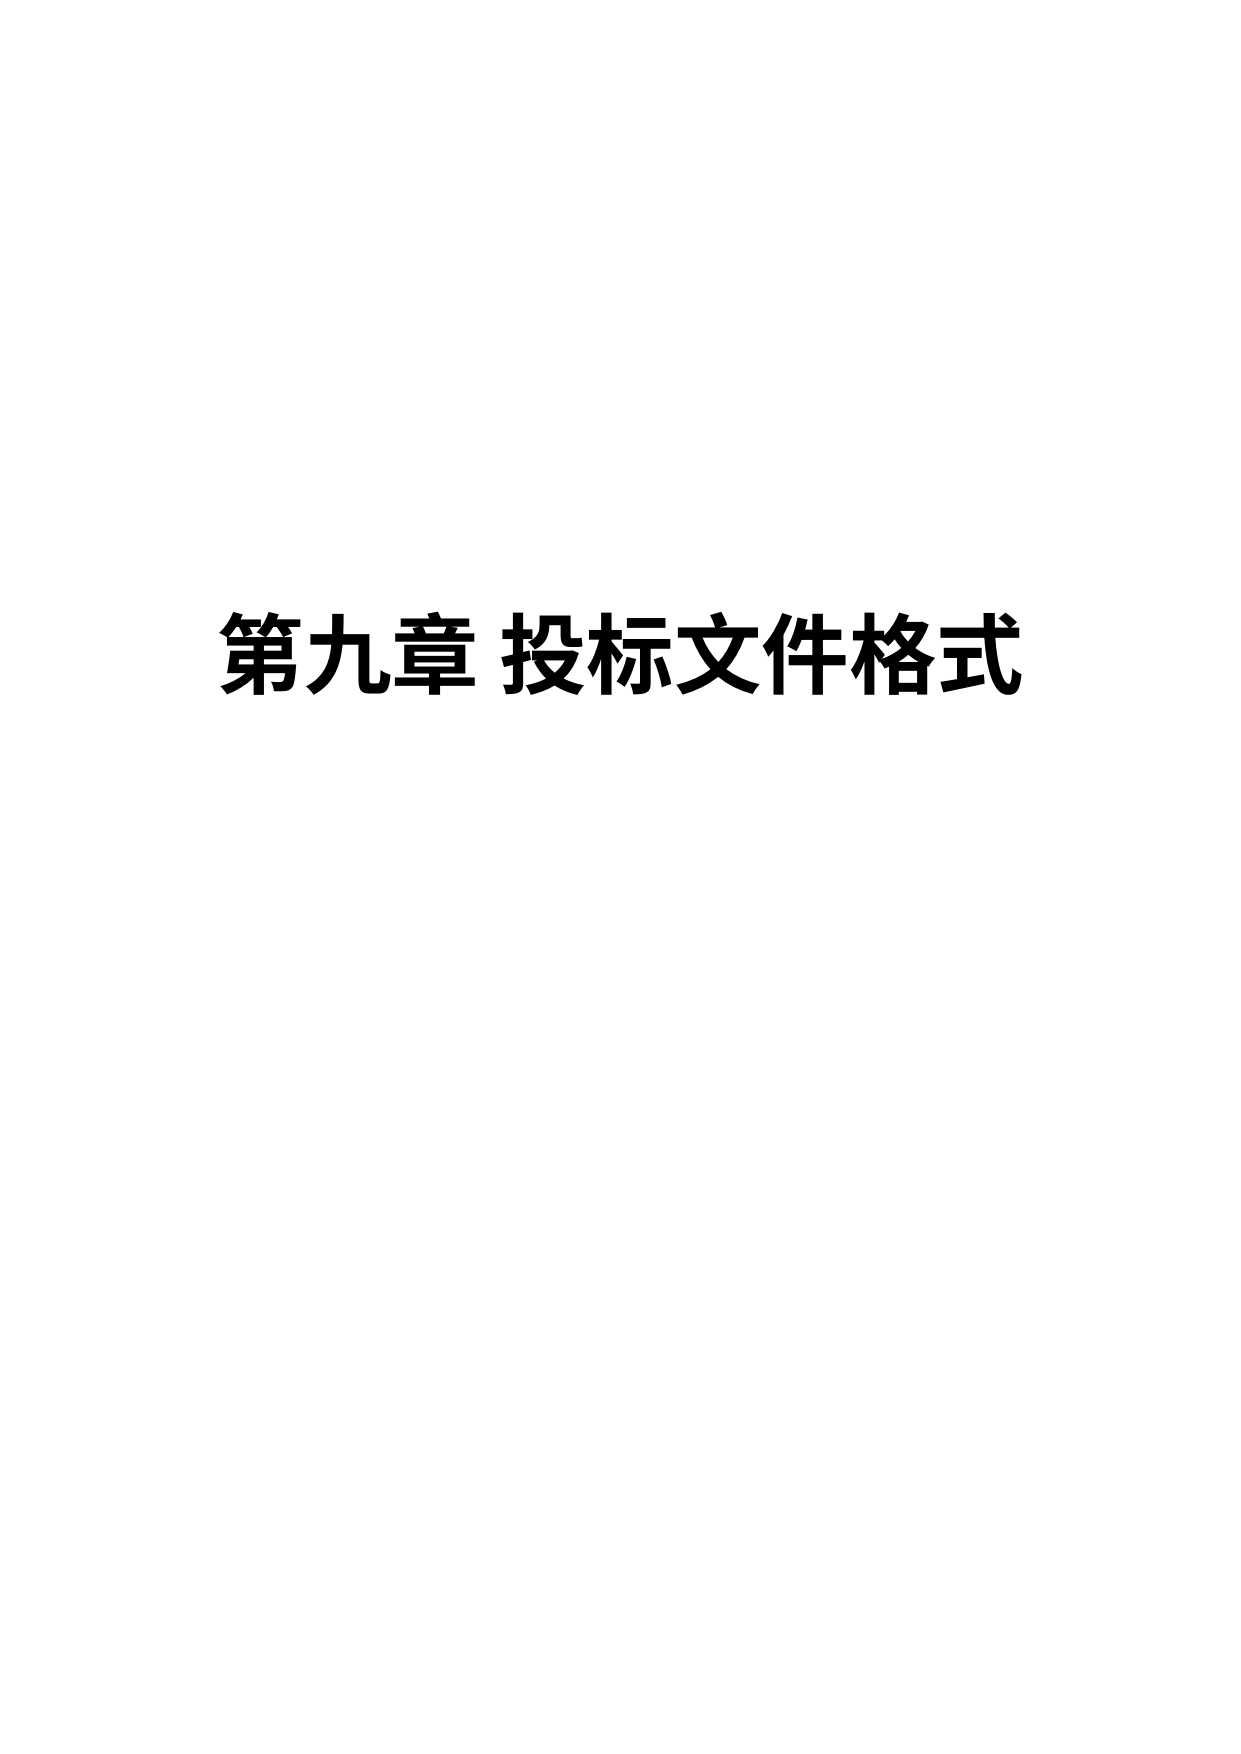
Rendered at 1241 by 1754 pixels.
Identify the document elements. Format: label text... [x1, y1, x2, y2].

subtitle 第九章 投标文件格式 [118, 584, 1122, 714]
